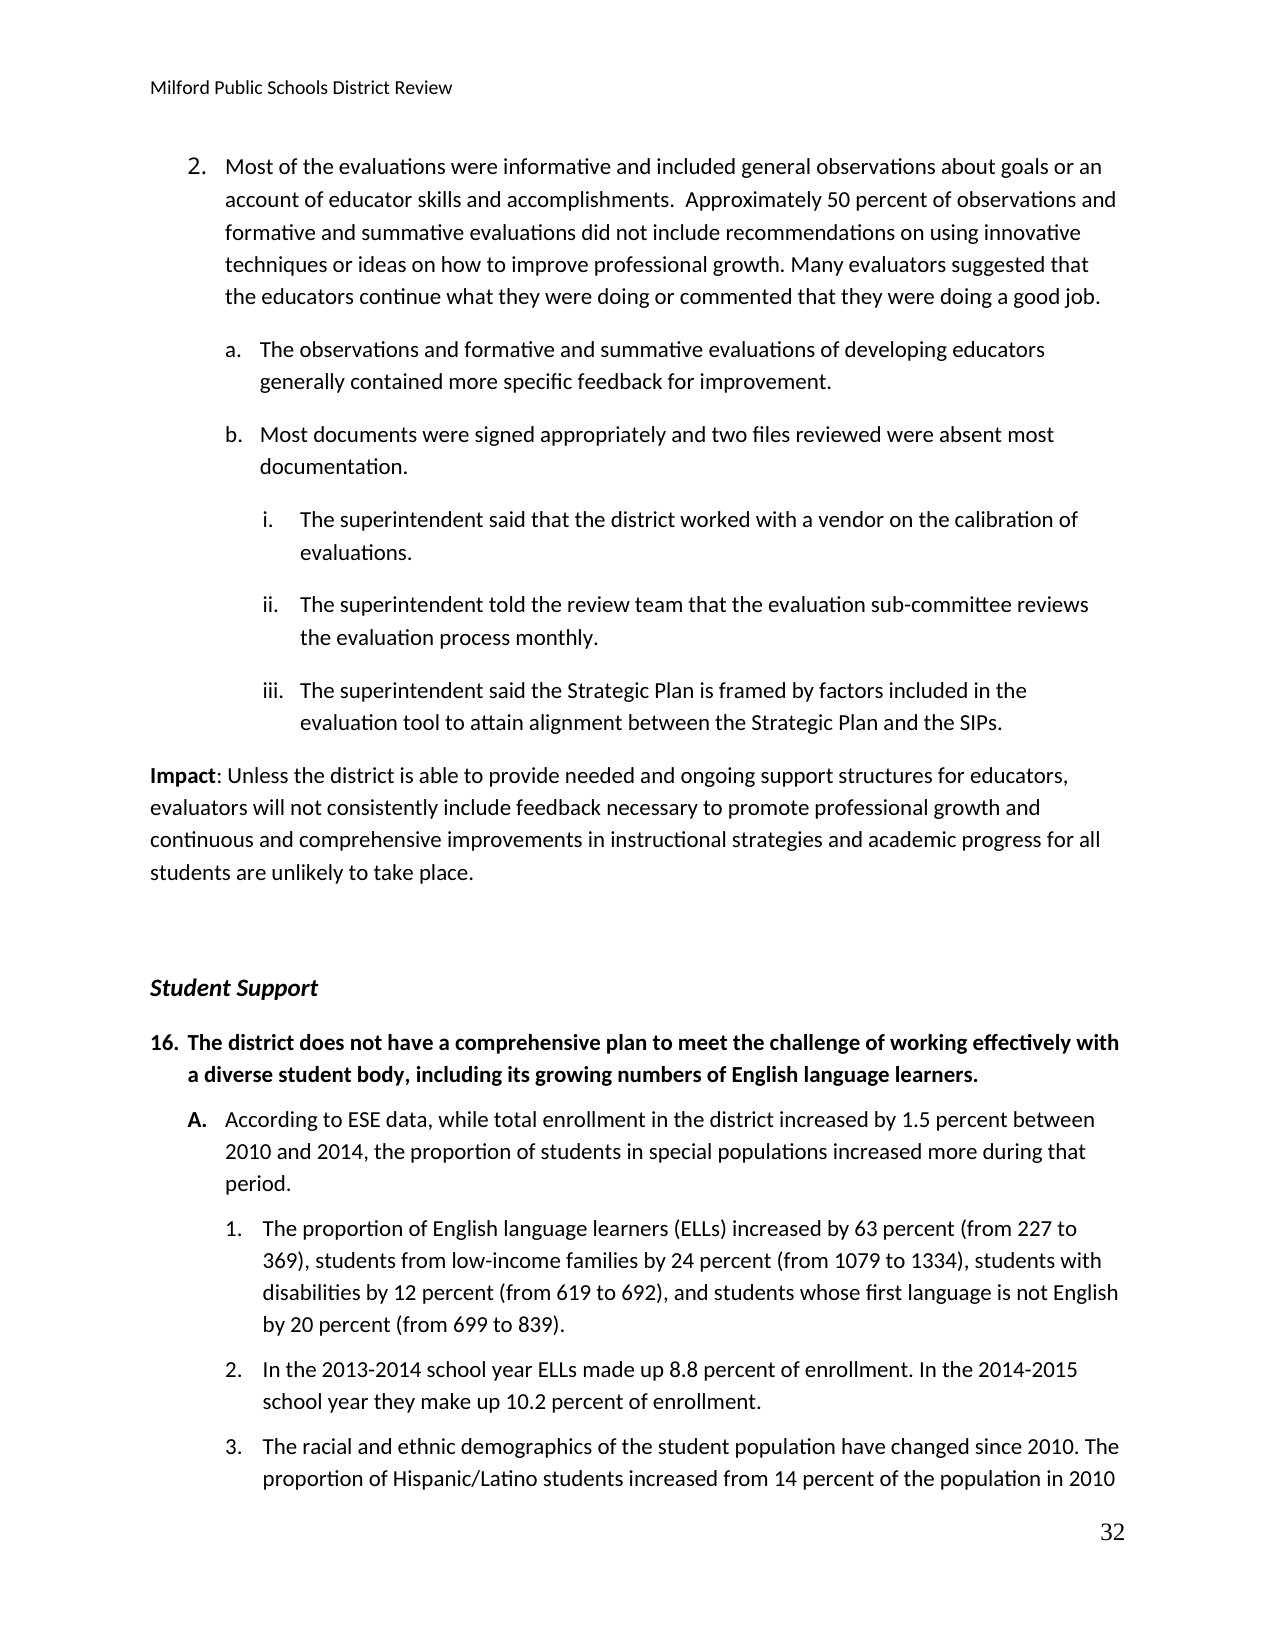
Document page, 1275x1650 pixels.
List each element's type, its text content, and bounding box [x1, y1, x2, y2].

list According to ESE data, while total enrollment in the district increased by 1.5 percent between 2010 and 2014, the proportion of students in special populations increased more during that period. [187, 1105, 1125, 1197]
text ii. The superintendent told the review team that the evaluation sub-committee reviews the evaluation process monthly. [150, 591, 1125, 651]
text iii. The superintendent said the Strategic Plan is framed by factors included in the evaluation tool to attain alignment between the Strategic Plan and the SIPs. [150, 676, 1125, 736]
text Impact: Unless the district is able to provide needed and ongoing support structures for educators, evaluators will not consistently include feedback necessary to promote professional growth and continuous and comprehensive improvements in instructional strategies and academic progress for all students are unlikely to take place. [150, 761, 1125, 886]
list The proportion of English language learners (ELLs) increased by 63 percent (from 227 to 369), students from low-income families by 24 percent (from 1079 to 1334), students with disabilities by 12 percent (from 619 to 692), and students whose first language is not English by 20 percent (from 699 to 839). [225, 1214, 1125, 1338]
list The observations and formative and summative evaluations of developing educators generally contained more specific feedback for improvement. [225, 335, 1125, 395]
list Most documents were signed appropriately and two files reviewed were absent most documentation. [225, 420, 1125, 480]
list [225, 1432, 1125, 1492]
list In the 2013-2014 school year ELLs made up 8.8 percent of enrollment. In the 2014-2015 school year they make up 10.2 percent of enrollment. [225, 1355, 1125, 1415]
text i. The superintendent said that the district worked with a vendor on the calibration of evaluations. [150, 505, 1125, 566]
list The district does not have a comprehensive plan to meet the challenge of working effectively with a diverse student body, including its growing numbers of English language learners. [150, 1028, 1125, 1088]
text Student Support [150, 972, 1125, 1002]
list Most of the evaluations were informative and included general observations about goals or an account of educator skills and accomplishments. Approximately 50 percent of observations and formative and summative evaluations did not include recommendations on using innovative techniques or ideas on how to improve professional growth. Many evaluators suggested that the educators continue what they were doing or commented that they were doing a good job. [187, 150, 1125, 310]
